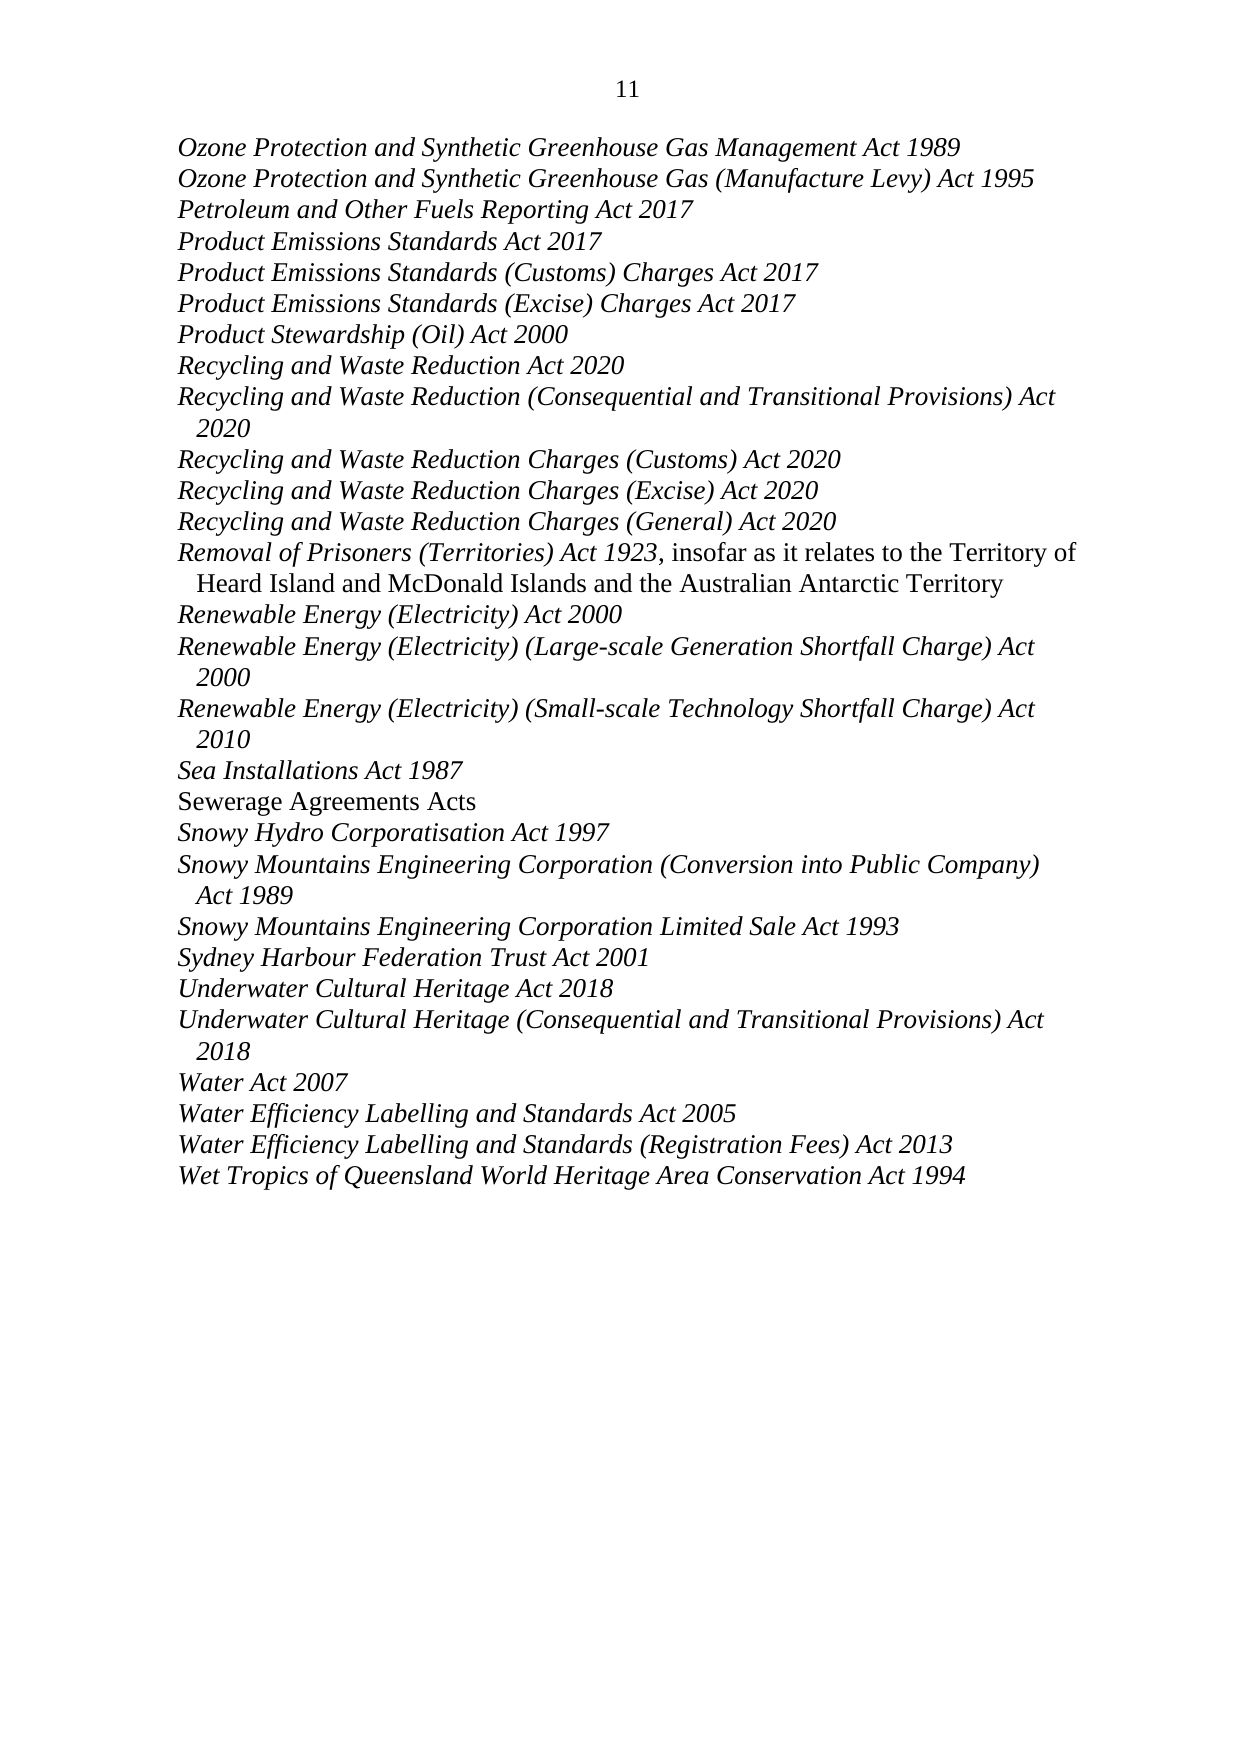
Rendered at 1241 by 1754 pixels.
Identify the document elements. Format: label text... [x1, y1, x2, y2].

text Removal of Prisoners (Territories) Act 1923, insofar as it relates to the Territory of Heard Island and McDonald Islands and the Australian Antarctic Territory [177, 536, 1078, 598]
text Product Stewardship (Oil) Act 2000 [177, 318, 1078, 349]
text Sea Installations Act 1987 [177, 754, 1078, 785]
text Underwater Cultural Heritage (Consequential and Transitional Provisions) Act 2018 [177, 1003, 1078, 1066]
text Product Emissions Standards (Customs) Charges Act 2017 [177, 256, 1078, 287]
text Underwater Cultural Heritage Act 2018 [177, 972, 1078, 1003]
text Water Act 2007 [177, 1066, 1078, 1097]
text Ozone Protection and Synthetic Greenhouse Gas (Manufacture Levy) Act 1995 [177, 162, 1078, 194]
text Renewable Energy (Electricity) (Large-scale Generation Shortfall Charge) Act 2000 [177, 630, 1078, 692]
text Sewerage Agreements Acts [177, 785, 1078, 817]
text Recycling and Waste Reduction Charges (Customs) Act 2020 [177, 443, 1078, 474]
text Recycling and Waste Reduction Charges (General) Act 2020 [177, 505, 1078, 536]
text Water Efficiency Labelling and Standards Act 2005 [177, 1097, 1078, 1128]
text Snowy Hydro Corporatisation Act 1997 [177, 817, 1078, 848]
text Sydney Harbour Federation Trust Act 2001 [177, 941, 1078, 972]
text Snowy Mountains Engineering Corporation (Conversion into Public Company) Act 1989 [177, 848, 1078, 910]
text Recycling and Waste Reduction (Consequential and Transitional Provisions) Act 2020 [177, 381, 1078, 443]
text Renewable Energy (Electricity) (Small-scale Technology Shortfall Charge) Act 2010 [177, 692, 1078, 754]
text Recycling and Waste Reduction Act 2020 [177, 349, 1078, 381]
text Wet Tropics of Queensland World Heritage Area Conservation Act 1994 [177, 1159, 1078, 1190]
text Product Emissions Standards Act 2017 [177, 225, 1078, 256]
text Renewable Energy (Electricity) Act 2000 [177, 598, 1078, 630]
text Petroleum and Other Fuels Reporting Act 2017 [177, 194, 1078, 225]
text Water Efficiency Labelling and Standards (Registration Fees) Act 2013 [177, 1128, 1078, 1159]
text Product Emissions Standards (Excise) Charges Act 2017 [177, 287, 1078, 318]
text Ozone Protection and Synthetic Greenhouse Gas Management Act 1989 [177, 131, 1078, 162]
text Snowy Mountains Engineering Corporation Limited Sale Act 1993 [177, 910, 1078, 941]
text Recycling and Waste Reduction Charges (Excise) Act 2020 [177, 474, 1078, 505]
